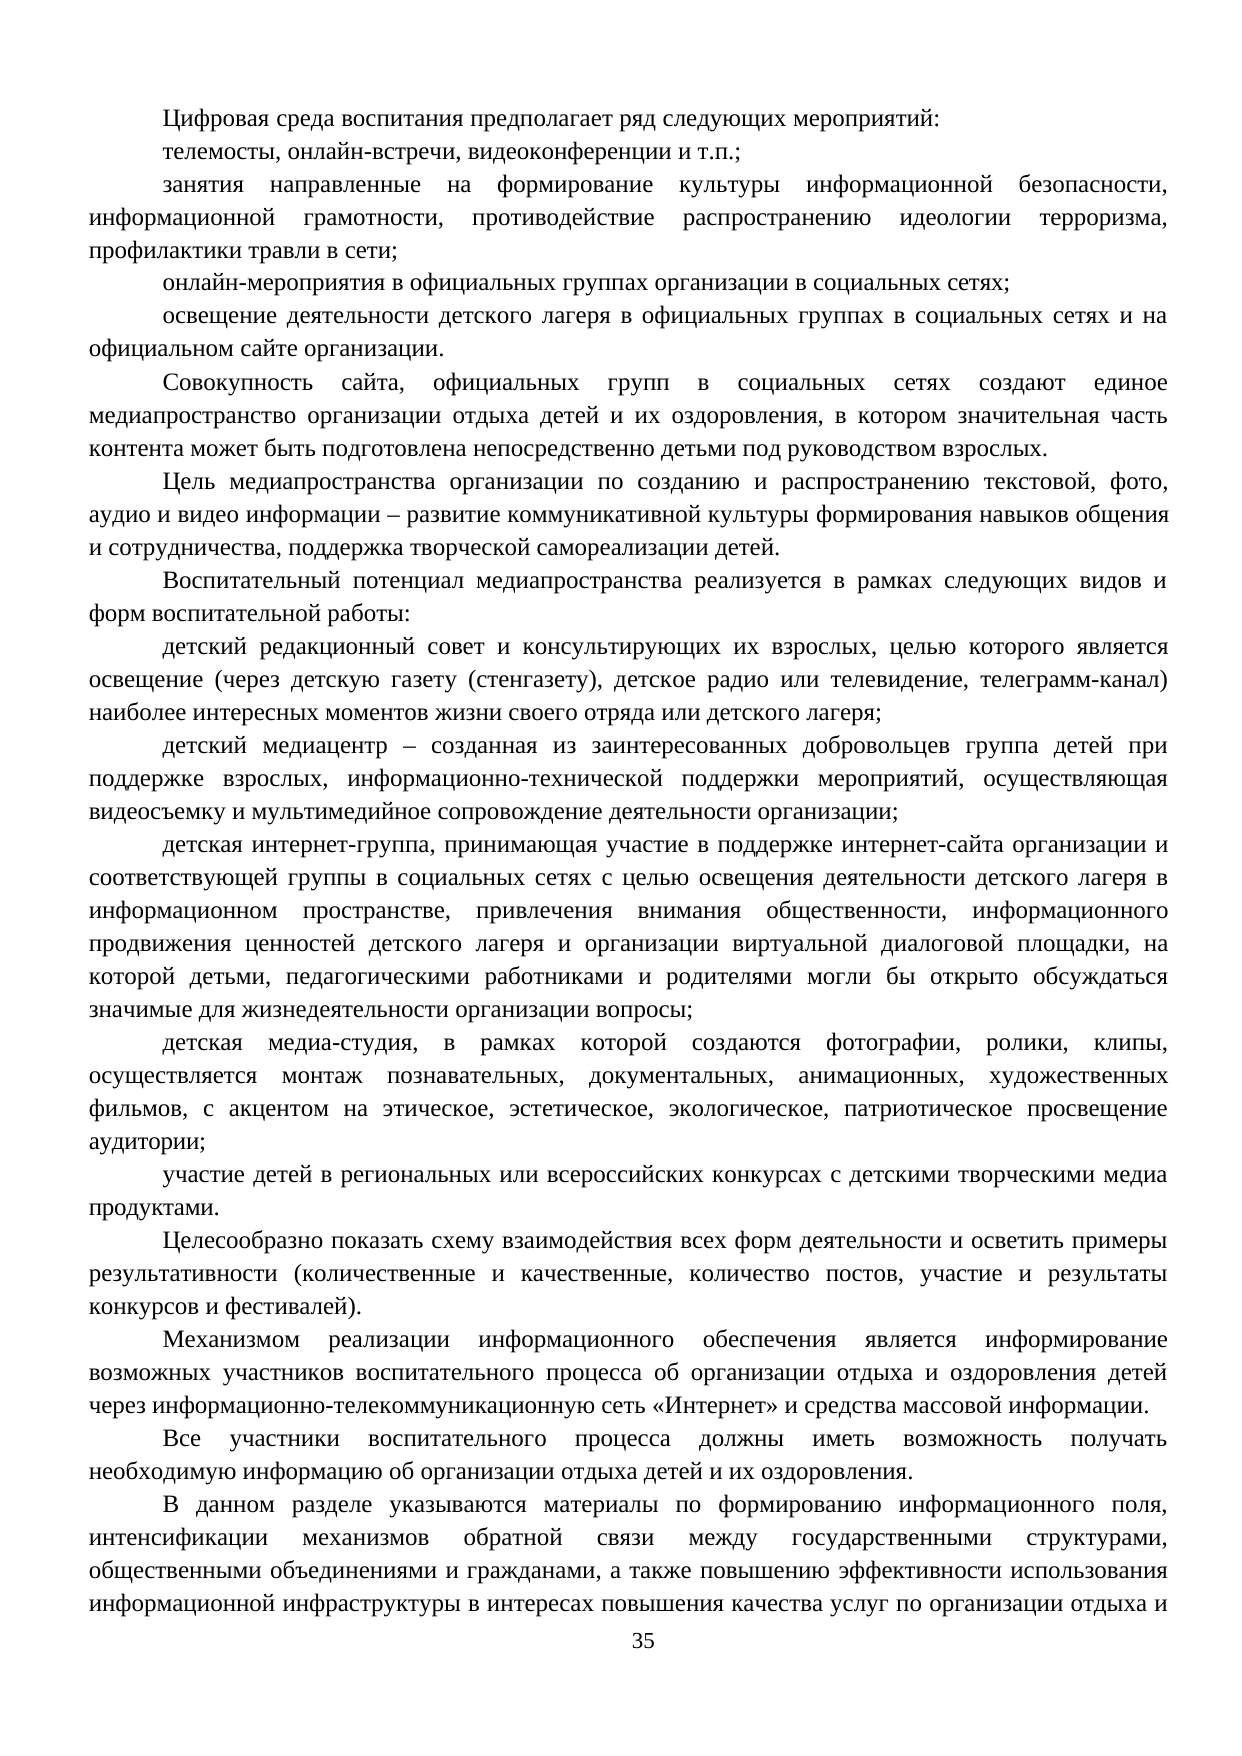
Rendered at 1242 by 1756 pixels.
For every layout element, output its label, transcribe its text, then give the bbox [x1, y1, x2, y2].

text детский медиацентр – созданная из заинтересованных добровольцев группа детей при поддержке взрослых, информационно-технической поддержки мероприятий, осуществляющая видеосъемку и мультимедийное сопровождение деятельности организации; [88, 730, 1169, 825]
text детский редакционный совет и консультирующих их взрослых, целью которого является освещение (через детскую газету (стенгазету), детское радио или телевидение, телеграмм-канал) наиболее интересных моментов жизни своего отряда или детского лагеря; [88, 631, 1169, 726]
text онлайн-мероприятия в официальных группах организации в социальных сетях; [162, 268, 1227, 296]
text участие детей в региональных или всероссийских конкурсах с детскими творческими медиа продуктами. [88, 1159, 1168, 1221]
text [88, 1489, 1169, 1617]
text детская интернет-группа, принимающая участие в поддержке интернет-сайта организации и соответствующей группы в социальных сетях с целью освещения деятельности детского лагеря в информационном пространстве, привлечения внимания общественности, информационного продвижения ценностей детского лагеря и организации виртуальной диалоговой площадки, на которой детьми, педагогическими работниками и родителями могли бы открыто обсуждаться значимые для жизнедеятельности организации вопросы; [88, 829, 1169, 1023]
text занятия направленные на формирование культуры информационной безопасности, информационной грамотности, противодействие распространению идеологии терроризма, профилактики травли в сети; [88, 169, 1168, 264]
text детская медиа-студия, в рамках которой создаются фотографии, ролики, клипы, осуществляется монтаж познавательных, документальных, анимационных, художественных фильмов, с акцентом на этическое, эстетическое, экологическое, патриотическое просвещение аудитории; [88, 1027, 1169, 1155]
text Целесообразно показать схему взаимодействия всех форм деятельности и осветить примеры результативности (количественные и качественные, количество постов, участие и результаты конкурсов и фестивалей). [88, 1225, 1168, 1320]
text Воспитательный потенциал медиапространства реализуется в рамках следующих видов и форм воспитательной работы: [88, 565, 1168, 627]
text Все участники воспитательного процесса должны иметь возможность получать необходимую информацию об организации отдыха детей и их оздоровления. [88, 1423, 1168, 1485]
text Совокупность сайта, официальных групп в социальных сетях создают единое медиапространство организации отдыха детей и их оздоровления, в котором значительная часть контента может быть подготовлена непосредственно детьми под руководством взрослых. [88, 367, 1169, 461]
text Механизмом реализации информационного обеспечения является информирование возможных участников воспитательного процесса об организации отдыха и оздоровления детей через информационно-телекоммуникационную сеть «Интернет» и средства массовой информации. [88, 1324, 1168, 1419]
text Цель медиапространства организации по созданию и распространению текстовой, фото, аудио и видео информации – развитие коммуникативной культуры формирования навыков общения и сотрудничества, поддержка творческой самореализации детей. [88, 466, 1169, 561]
text освещение деятельности детского лагеря в официальных группах в социальных сетях и на официальном сайте организации. [88, 301, 1168, 362]
text Цифровая среда воспитания предполагает ряд следующих мероприятий: телемосты, онлайн-встречи, видеоконференции и т.п.; [162, 103, 940, 164]
